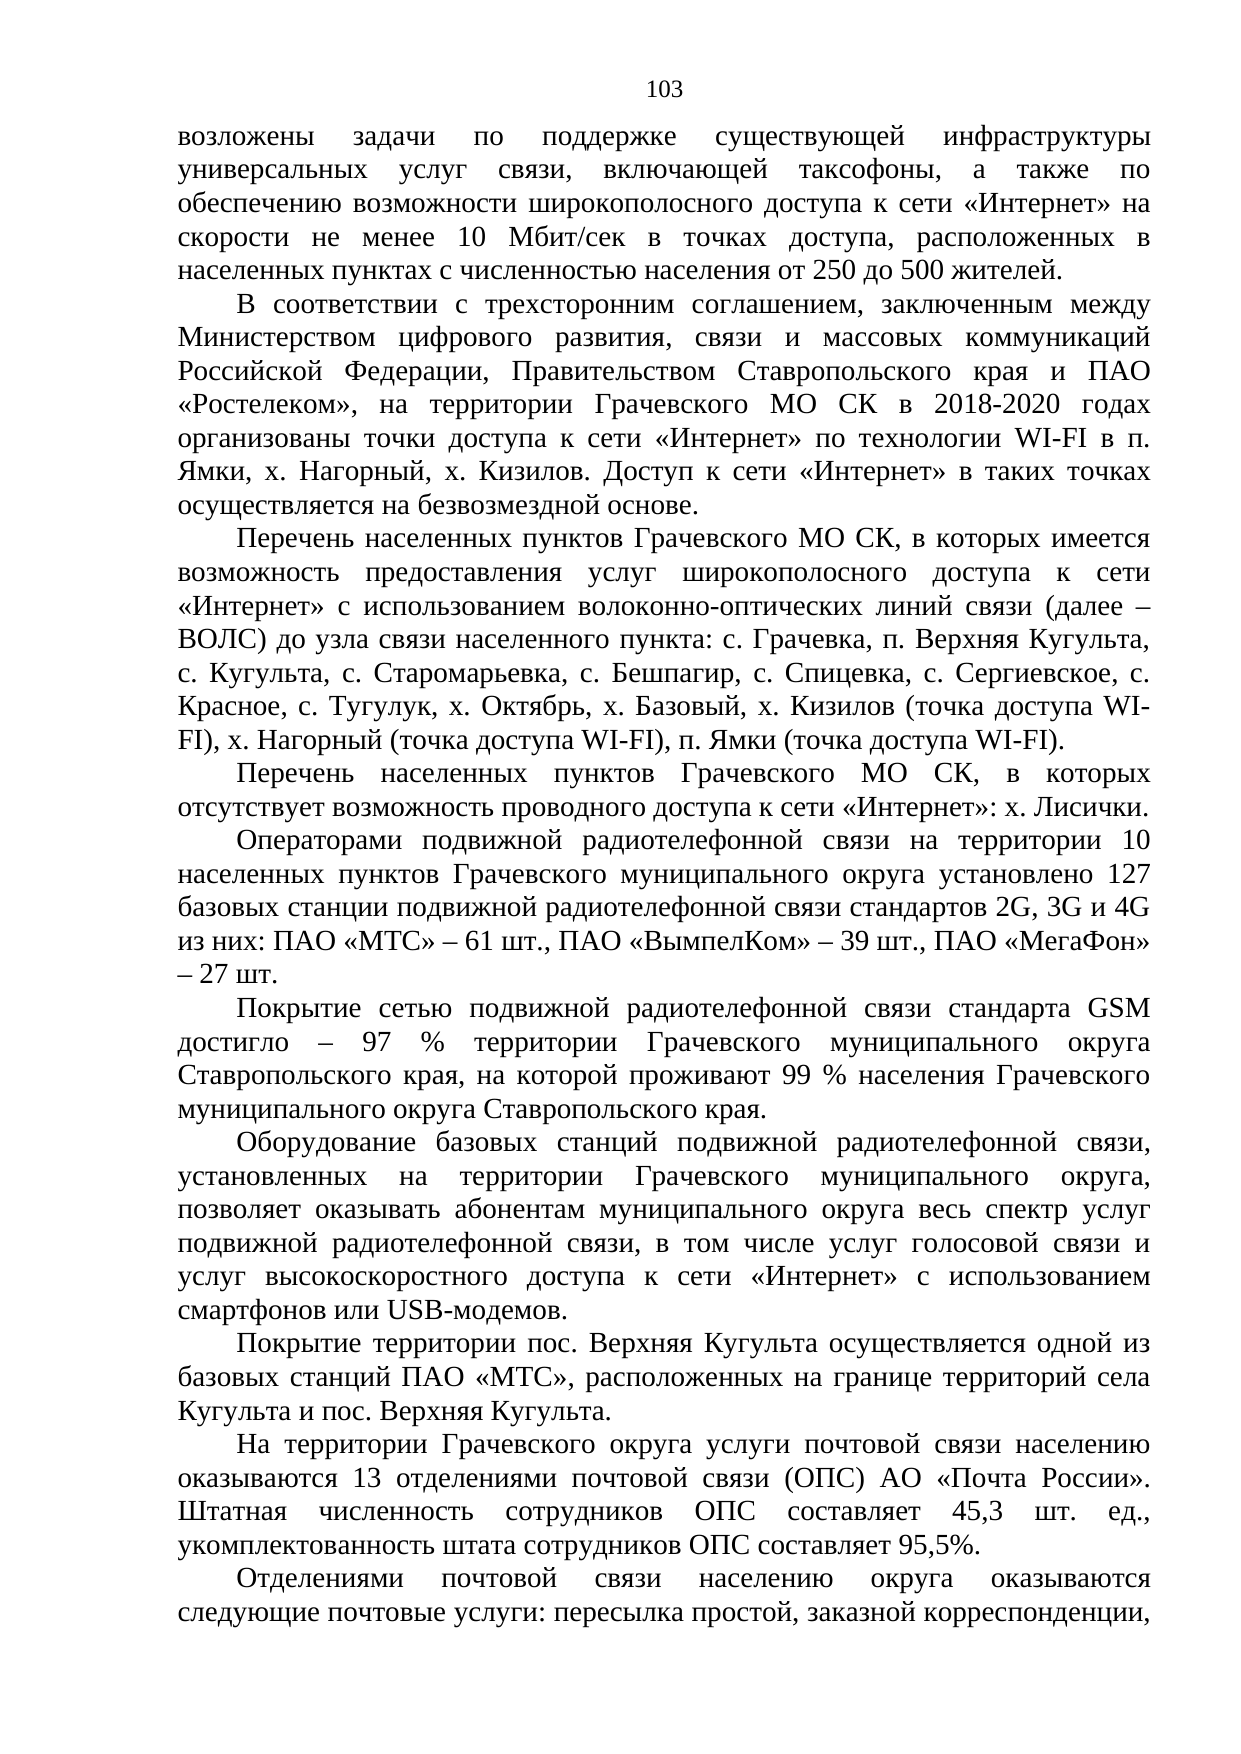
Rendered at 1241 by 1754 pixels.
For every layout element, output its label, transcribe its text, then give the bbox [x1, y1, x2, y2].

text Оборудование базовых станций подвижной радиотелефонной связи, установленных на территории Грачевского муниципального округа, позволяет оказывать абонентам муниципального округа весь спектр услуг подвижной радиотелефонной связи, в том числе услуг голосовой связи и услуг высокоскоростного доступа к сети «Интернет» с использованием смартфонов или USB-модемов. [177, 1124, 1152, 1326]
text Перечень населенных пунктов Грачевского МО СК, в которых отсутствует возможность проводного доступа к сети «Интернет»: х. Лисички. [177, 755, 1152, 822]
text В соответствии с трехсторонним соглашением, заключенным между Министерством цифрового развития, связи и массовых коммуникаций Российской Федерации, Правительством Ставропольского края и ПАО «Ростелеком», на территории Грачевского МО СК в 2018-2020 годах организованы точки доступа к сети «Интернет» по технологии WI-FI в п. Ямки, х. Нагорный, х. Кизилов. Доступ к сети «Интернет» в таких точках осуществляется на безвозмездной основе. [177, 286, 1152, 521]
text Перечень населенных пунктов Грачевского МО СК, в которых имеется возможность предоставления услуг широкополосного доступа к сети «Интернет» с использованием волоконно-оптических линий связи (далее – ВОЛС) до узла связи населенного пункта: с. Грачевка, п. Верхняя Кугульта, с. Кугульта, с. Старомарьевка, с. Бешпагир, с. Спицевка, с. Сергиевское, с. Красное, с. Тугулук, х. Октябрь, х. Базовый, х. Кизилов (точка доступа WI-FI), х. Нагорный (точка доступа WI-FI), п. Ямки (точка доступа WI-FI). [177, 521, 1152, 755]
text Покрытие сетью подвижной радиотелефонной связи стандарта GSM достигло – 97 % территории Грачевского муниципального округа Ставропольского края, на которой проживают 99 % населения Грачевского муниципального округа Ставропольского края. [177, 990, 1152, 1124]
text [177, 1560, 1152, 1627]
text На территории Грачевского округа услуги почтовой связи населению оказываются 13 отделениями почтовой связи (ОПС) АО «Почта России». Штатная численность сотрудников ОПС составляет 45,3 шт. ед., укомплектованность штата сотрудников ОПС составляет 95,5%. [177, 1426, 1152, 1560]
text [177, 118, 1152, 286]
text Операторами подвижной радиотелефонной связи на территории 10 населенных пунктов Грачевского муниципального округа установлено 127 базовых станции подвижной радиотелефонной связи стандартов 2G, 3G и 4G из них: ПАО «МТС» – 61 шт., ПАО «ВымпелКом» – 39 шт., ПАО «МегаФон» – 27 шт. [177, 822, 1152, 990]
text Покрытие территории пос. Верхняя Кугульта осуществляется одной из базовых станций ПАО «МТС», расположенных на границе территорий села Кугульта и пос. Верхняя Кугульта. [177, 1326, 1152, 1426]
